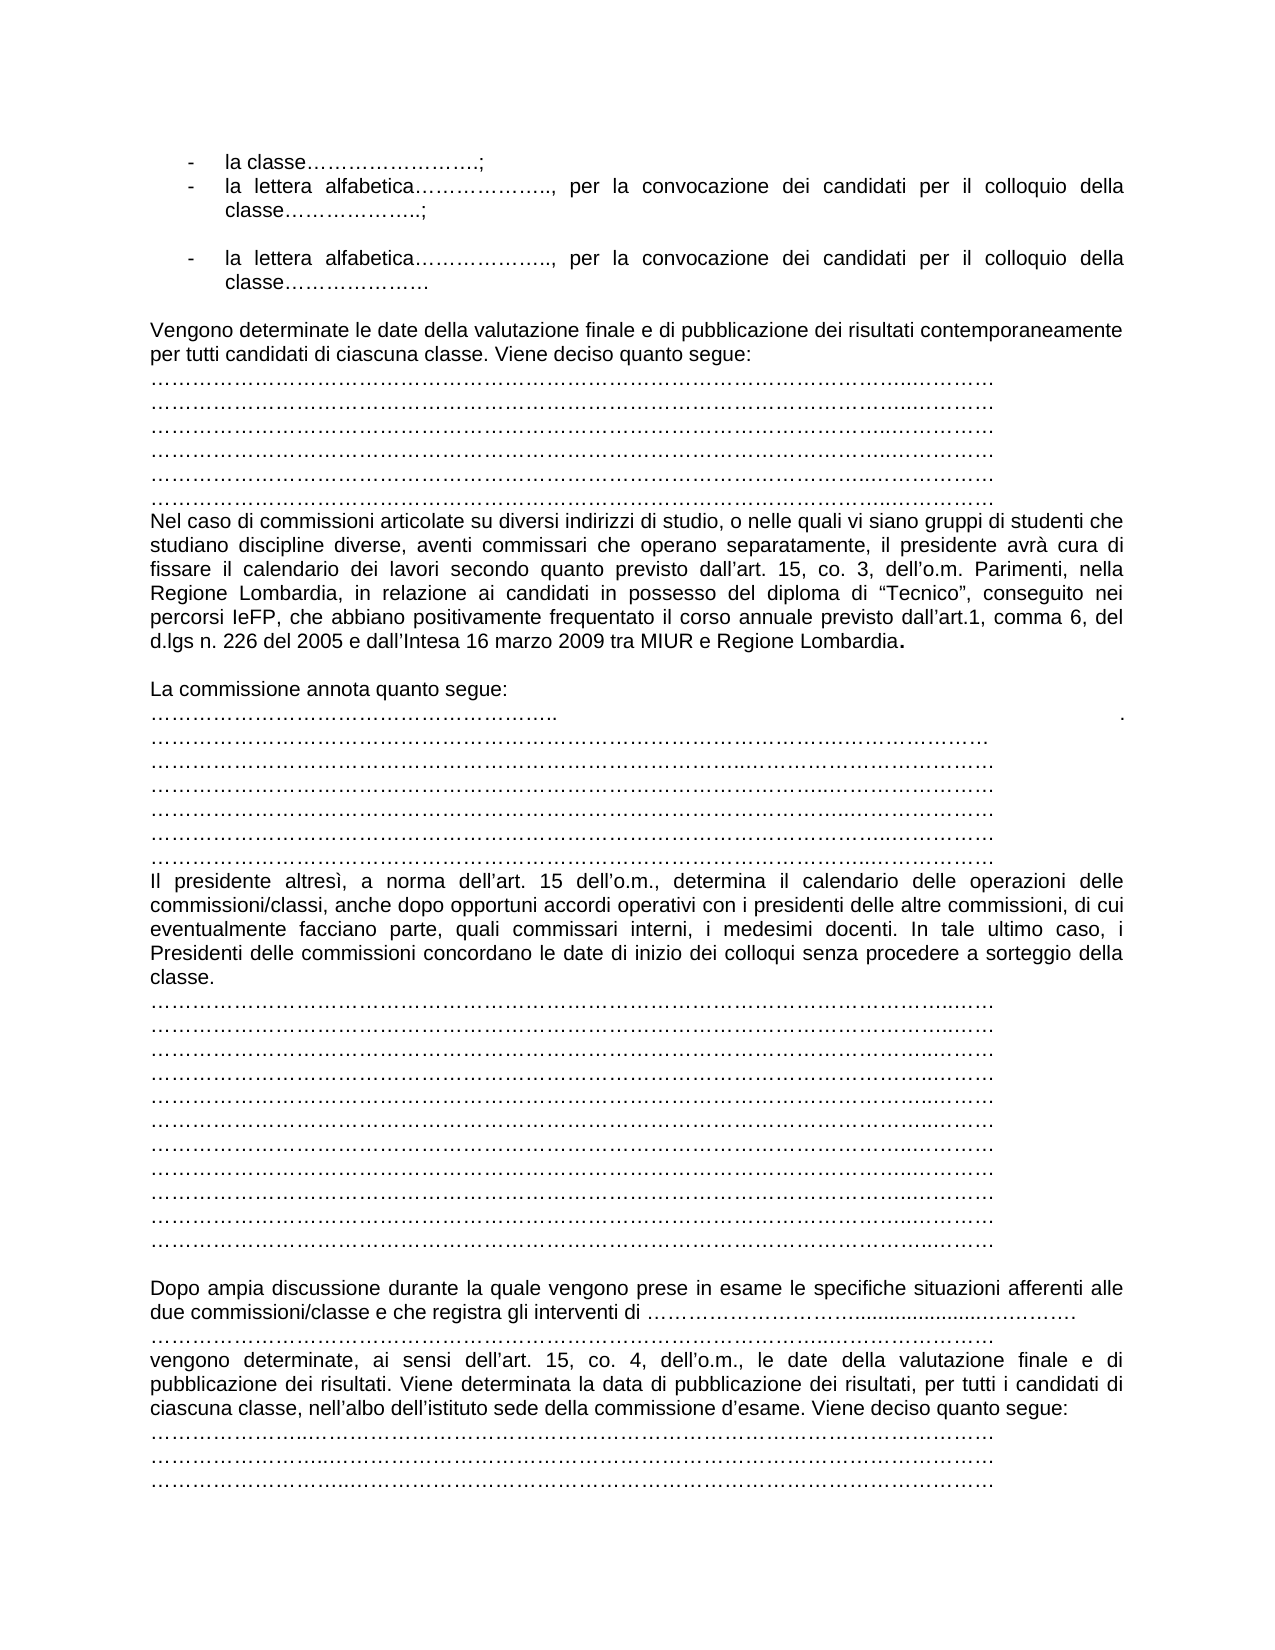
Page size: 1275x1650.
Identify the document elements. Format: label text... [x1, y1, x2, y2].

text ………………………………………………………………………………………..………………… [150, 797, 1125, 821]
text …………………………………………………………………………………………..……………… [150, 461, 1125, 485]
text ……………………………………………………………………………………………..…………… [150, 413, 1125, 437]
text …………………………………………………………………………………………………..……… [150, 1108, 1125, 1132]
text …………………………………………………………………………………………………..……… [150, 1084, 1125, 1108]
text …………………………………………………………………………………………………..……… [150, 1036, 1125, 1060]
text ……………………………………………………………………………………………..…………… [150, 437, 1125, 461]
list la lettera alfabetica……………….., per la convocazione dei candidati per il colloquio della classe………………… [187, 246, 1125, 294]
text ……………………………………………………………………………………………………..…… [150, 988, 1125, 1012]
text Il presidente altresì, a norma dell’art. 15 dell’o.m., determina il calendario delle operazioni delle commissioni/classi, anche dopo opportuni accordi operativi con i presidenti delle altre commissioni, di cui eventualmente facciano parte, quali commissari interni, i medesimi docenti. In tale ultimo caso, i Presidenti delle commissioni concordano le date di inizio dei colloqui senza procedere a sorteggio della classe. [150, 869, 1125, 988]
text Dopo ampia discussione durante la quale vengono prese in esame le specifiche situazioni afferenti alle due commissioni/classe e che registra gli interventi di …………………………......................….………. [150, 1276, 1125, 1324]
text ……………………………………………………………………………………..…………………… [150, 1324, 1125, 1348]
text …………………………………………………………………………………………………..……… [150, 1228, 1125, 1252]
text …………………………………………………………………………..……………………………… [150, 749, 1125, 773]
list la lettera alfabetica……………….., per la convocazione dei candidati per il colloquio della classe………………..; [187, 174, 1125, 222]
text ………………………………………………………………………………………………..………… [150, 1156, 1125, 1180]
text …………………………………………………………………………………………..……………… [150, 845, 1125, 869]
text ………………………………………………………………………………………………..………… [150, 1204, 1125, 1228]
text ………………………………………………….. .……………………………………………………………………………………….………………… [150, 701, 1125, 749]
text …………………………………………………………………………………………………..……… [150, 1060, 1125, 1084]
text ……………………………………………………………………………………………..…………… [150, 485, 1125, 509]
text …………………..……………………………………………………………………………………… [150, 1420, 1125, 1444]
text ………………………………………………………………………………………………..………… [150, 389, 1125, 413]
text ……………………………………………………………………………………………..…………… [150, 821, 1125, 845]
text ………………………………………………………………………………………………..………… [150, 1132, 1125, 1156]
text ………………………………………………………………………………………………..………… [150, 1180, 1125, 1204]
text La commissione annota quanto segue: [150, 677, 1125, 701]
list la classe…………………….; [187, 150, 1125, 174]
text ………………………………………………………………………………………………..………… [150, 366, 1125, 389]
text ………………………..………………………………………………………………………………… [150, 1468, 1125, 1492]
text ……………………………………………………………………………………………………..…… [150, 1012, 1125, 1036]
text ……………………………………………………………………………………..…………………… [150, 773, 1125, 797]
text Nel caso di commissioni articolate su diversi indirizzi di studio, o nelle quali vi siano gruppi di studenti che studiano discipline diverse, aventi commissari che operano separatamente, il presidente avrà cura di fissare il calendario dei lavori secondo quanto previsto dall’art. 15, co. 3, dell’o.m. Parimenti, nella Regione Lombardia, in relazione ai candidati in possesso del diploma di “Tecnico”, conseguito nei percorsi IeFP, che abbiano positivamente frequentato il corso annuale previsto dall’art.1, comma 6, del d.lgs n. 226 del 2005 e dall’Intesa 16 marzo 2009 tra MIUR e Regione Lombardia. [150, 509, 1125, 653]
text vengono determinate, ai sensi dell’art. 15, co. 4, dell’o.m., le date della valutazione finale e di pubblicazione dei risultati. Viene determinata la data di pubblicazione dei risultati, per tutti i candidati di ciascuna classe, nell’albo dell’istituto sede della commissione d’esame. Viene deciso quanto segue: [150, 1348, 1125, 1420]
text ……………………..…………………………………………………………………………………… [150, 1444, 1125, 1468]
text Vengono determinate le date della valutazione finale e di pubblicazione dei risultati contemporaneamente per tutti candidati di ciascuna classe. Viene deciso quanto segue: [150, 318, 1125, 366]
